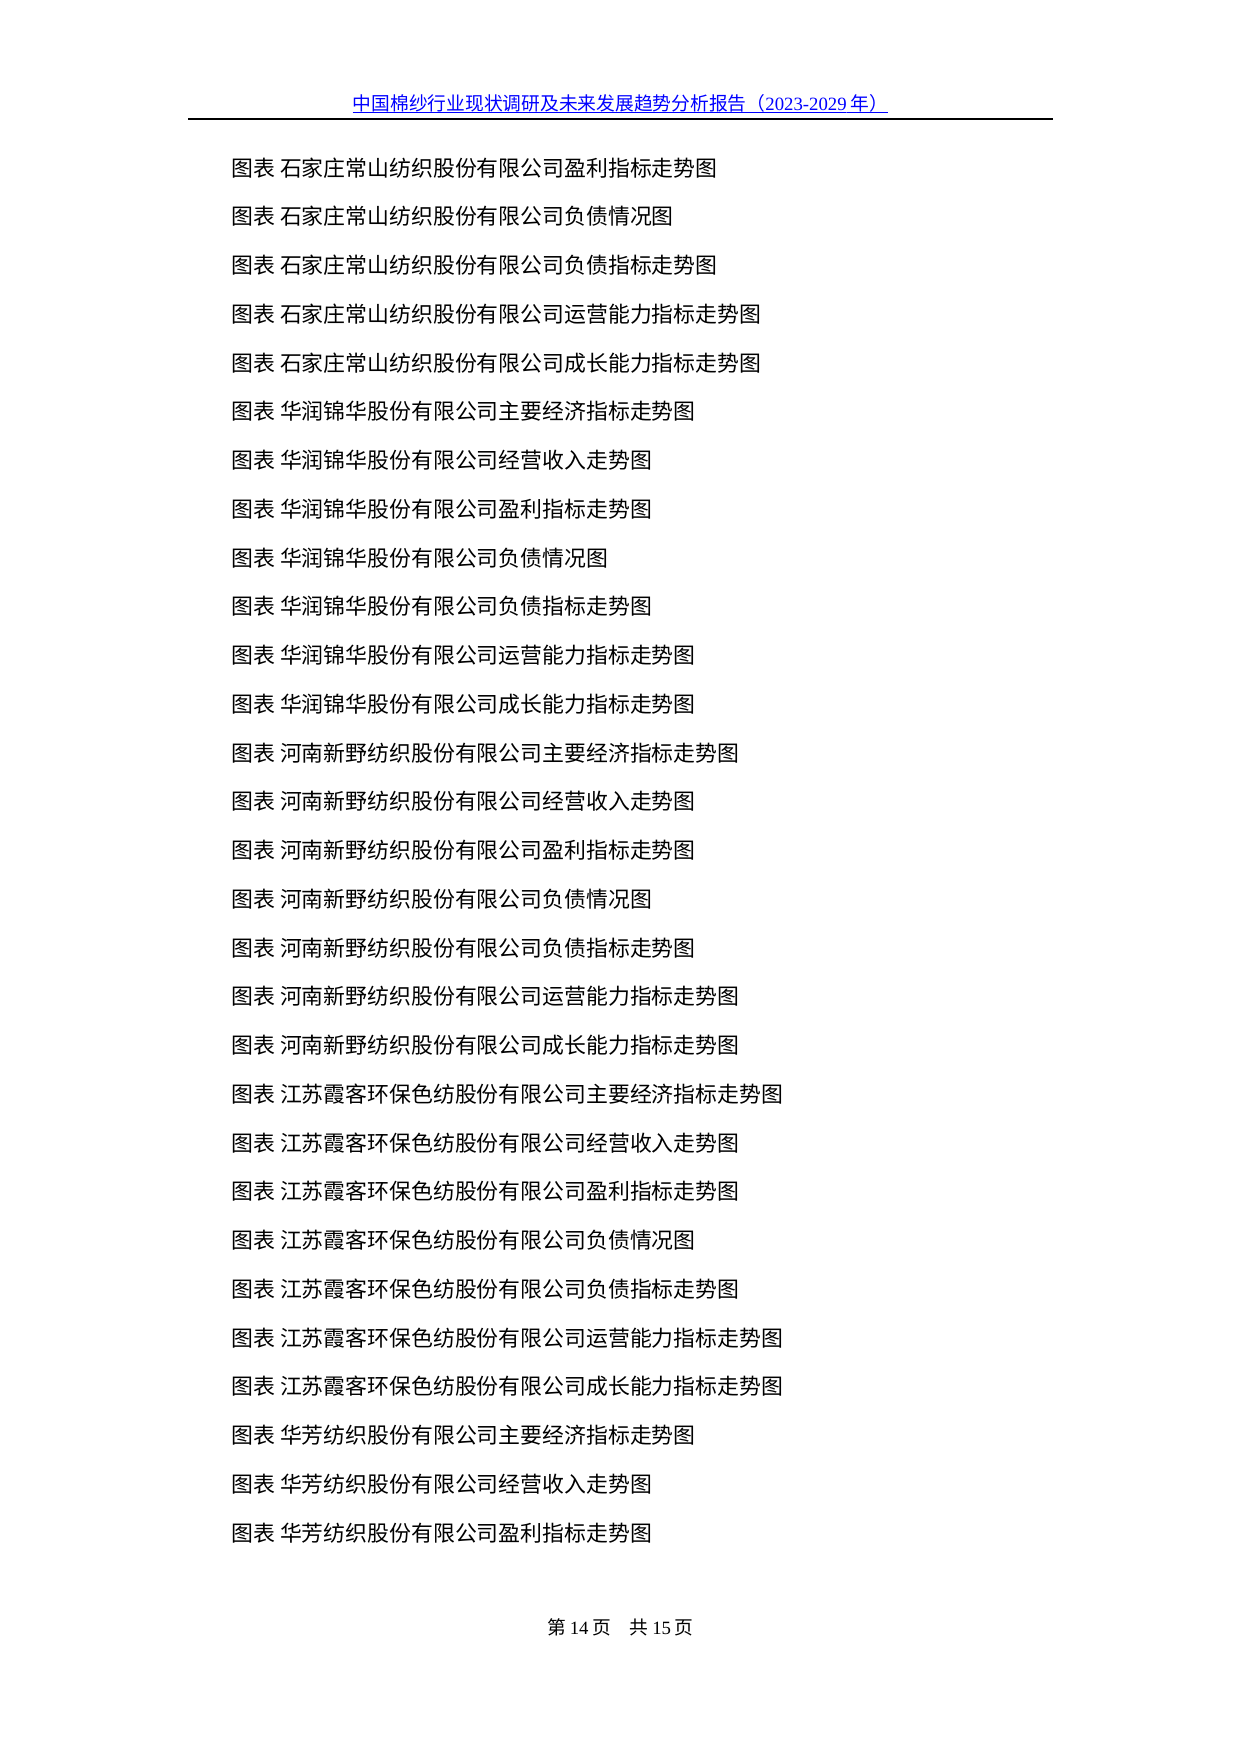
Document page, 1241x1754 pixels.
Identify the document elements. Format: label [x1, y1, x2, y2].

text [187, 150, 1053, 1548]
